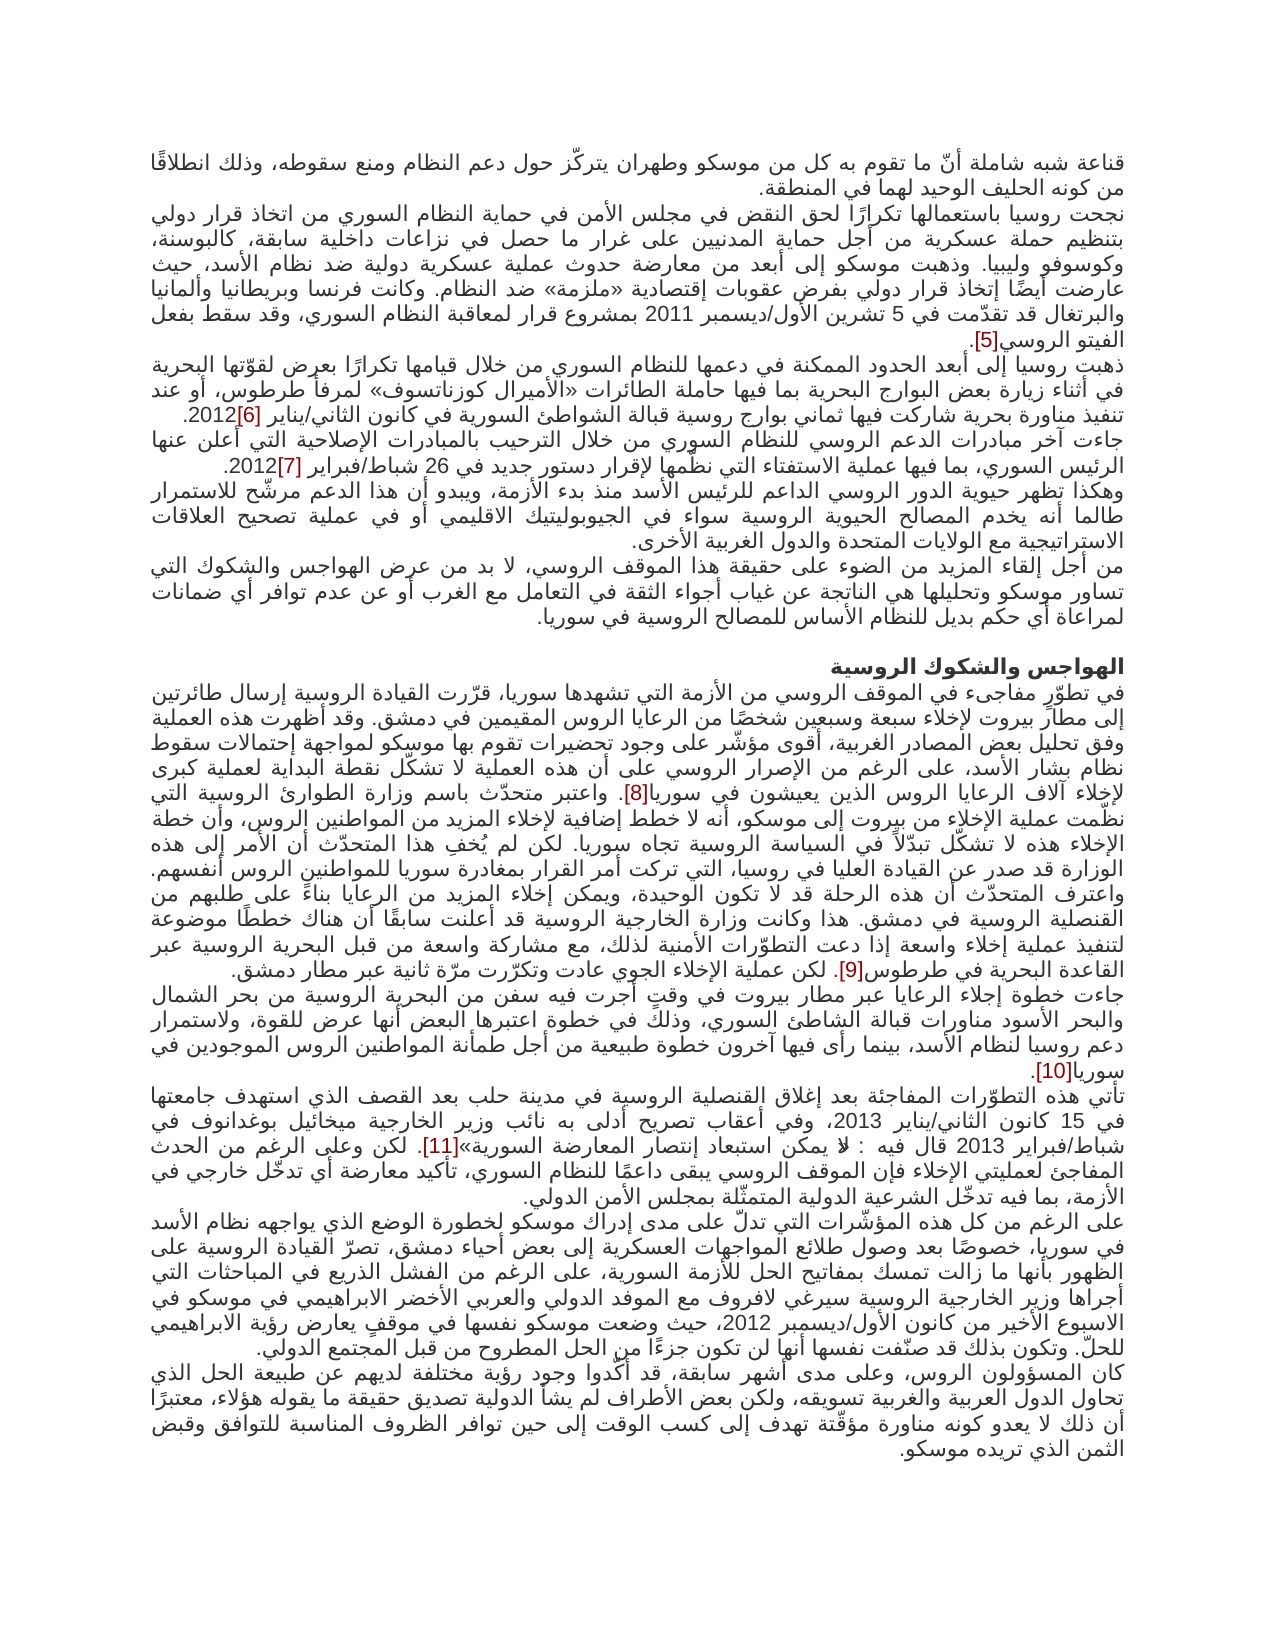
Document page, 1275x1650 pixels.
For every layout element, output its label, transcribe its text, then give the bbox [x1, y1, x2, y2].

text جاءت آخر مبادرات الدعم الروسي للنظام السوري من خلال الترحيب بالمبادرات الإصلاحية التي أعلن عنها الرئيس السوري، بما فيها عملية الاستفتاء التي نظّمها لإقرار دستور جديد في 26 شباط/فبراير [7]2012. [150, 427, 1125, 478]
text الهواجس والشكوك الروسية [150, 654, 1125, 679]
text تأتي هذه التطوّرات المفاجئة بعد إغلاق القنصلية الروسية في مدينة حلب بعد القصف الذي استهدف جامعتها في 15 كانون الثاني/يناير 2013، وفي أعقاب تصريح أدلى به نائب وزير الخارجية ميخائيل بوغدانوف في شباط/فبراير 2013 قال فيه: «لا يمكن استبعاد إنتصار المعارضة السورية»[11]. لكن وعلى الرغم من الحدث المفاجئ لعمليتي الإخلاء فإن الموقف الروسي يبقى داعمًا للنظام السوري، تأكيد معارضة أي تدخّل خارجي في الأزمة، بما فيه تدخّل الشرعية الدولية المتمثّلة بمجلس الأمن الدولي. [150, 1083, 1125, 1209]
text جاءت خطوة إجلاء الرعايا عبر مطار بيروت في وقتٍ أجرت فيه سفن من البحرية الروسية من بحر الشمال والبحر الأسود مناورات قبالة الشاطئ السوري، وذلك في خطوة اعتبرها البعض أنها عرض للقوة، ولاستمرار دعم روسيا لنظام الأسد، بينما رأى فيها آخرون خطوة طبيعية من أجل طمأنة المواطنين الروس الموجودين في سوريا[10]. [150, 982, 1125, 1083]
text ذهبت روسيا إلى أبعد الحدود الممكنة في دعمها للنظام السوري من خلال قيامها تكرارًا بعرض لقوّتها البحرية في أثناء زيارة بعض البوارج البحرية بما فيها حاملة الطائرات «الأميرال كوزناتسوف» لمرفأ طرطوس، أو عند تنفيذ مناورة بحرية شاركت فيها ثماني بوارج روسية قبالة الشواطئ السورية في كانون الثاني/يناير [6]2012. [150, 352, 1125, 427]
text على الرغم من كل هذه المؤشّرات التي تدلّ على مدى إدراك موسكو لخطورة الوضع الذي يواجهه نظام الأسد في سوريا، خصوصًا بعد وصول طلائع المواجهات العسكرية إلى بعض أحياء دمشق، تصرّ القيادة الروسية على الظهور بأنها ما زالت تمسك بمفاتيح الحل للأزمة السورية، على الرغم من الفشل الذريع في المباحثات التي أجراها وزير الخارجية الروسية سيرغي لافروف مع الموفد الدولي والعربي الأخضر الابراهيمي في موسكو في الاسبوع الأخير من كانون الأول/ديسمبر 2012، حيث وضعت موسكو نفسها في موقفٍ يعارض رؤية الابراهيمي للحلّ. وتكون بذلك قد صنّفت نفسها أنها لن تكون جزءًا من الحل المطروح من قبل المجتمع الدولي. [150, 1209, 1125, 1360]
text كان المسؤولون الروس، وعلى مدى أشهر سابقة، قد أكّدوا وجود رؤية مختلفة لديهم عن طبيعة الحل الذي تحاول الدول العربية والغربية تسويقه، ولكن بعض الأطراف لم يشأ الدولية تصديق حقيقة ما يقوله هؤلاء، معتبرًا أن ذلك لا يعدو كونه مناورة مؤقّتة تهدف إلى كسب الوقت إلى حين توافر الظروف المناسبة للتوافق وقبض الثمن الذي تريده موسكو. [150, 1360, 1125, 1461]
text وهكذا تظهر حيوية الدور الروسي الداعم للرئيس الأسد منذ بدء الأزمة، ويبدو أن هذا الدعم مرشّح للاستمرار طالما أنه يخدم المصالح الحيوية الروسية سواء في الجيوبوليتيك الاقليمي أو في عملية تصحيح العلاقات الاستراتيجية مع الولايات المتحدة والدول الغربية الأخرى. [150, 478, 1125, 553]
text في تطوّرٍ مفاجىء في الموقف الروسي من الأزمة التي تشهدها سوريا، قرّرت القيادة الروسية إرسال طائرتين إلى مطار بيروت لإخلاء سبعة وسبعين شخصًا من الرعايا الروس المقيمين في دمشق. وقد أظهرت هذه العملية وفق تحليل بعض المصادر الغربية، أقوى مؤشّر على وجود تحضيرات تقوم بها موسكو لمواجهة إحتمالات سقوط نظام بشار الأسد، على الرغم من الإصرار الروسي على أن هذه العملية لا تشكّل نقطة البداية لعملية كبرى لإخلاء آلاف الرعايا الروس الذين يعيشون في سوريا[8]. واعتبر متحدّث باسم وزارة الطوارئ الروسية التي نظّمت عملية الإخلاء من بيروت إلى موسكو، أنه لا خطط إضافية لإخلاء المزيد من المواطنين الروس، وأن خطة الإخلاء هذه لا تشكّل تبدّلاً في السياسة الروسية تجاه سوريا. لكن لم يُخفِ هذا المتحدّث أن الأمر إلى هذه الوزارة قد صدر عن القيادة العليا في روسيا، التي تركت أمر القرار بمغادرة سوريا للمواطنين الروس أنفسهم. واعترف المتحدّث أن هذه الرحلة قد لا تكون الوحيدة، ويمكن إخلاء المزيد من الرعايا بناءً على طلبهم من القنصلية الروسية في دمشق. هذا وكانت وزارة الخارجية الروسية قد أعلنت سابقًا أن هناك خططًا موضوعة لتنفيذ عملية إخلاء واسعة إذا دعت التطوّرات الأمنية لذلك، مع مشاركة واسعة من قبل البحرية الروسية عبر القاعدة البحرية في طرطوس[9]. لكن عملية الإخلاء الجوي عادت وتكرّرت مرّة ثانية عبر مطار دمشق. [150, 679, 1125, 982]
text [150, 150, 1125, 200]
text نجحت روسيا باستعمالها تكرارًا لحق النقض في مجلس الأمن في حماية النظام السوري من اتخاذ قرار دولي بتنظيم حملة عسكرية من أجل حماية المدنيين على غرار ما حصل في نزاعات داخلية سابقة، كالبوسنة، وكوسوفو وليبيا. وذهبت موسكو إلى أبعد من معارضة حدوث عملية عسكرية دولية ضد نظام الأسد، حيث عارضت أيضًا إتخاذ قرار دولي بفرض عقوبات إقتصادية «ملزمة» ضد النظام. وكانت فرنسا وبريطانيا وألمانيا والبرتغال قد تقدّمت في 5 تشرين الأول/ديسمبر 2011 بمشروع قرار لمعاقبة النظام السوري، وقد سقط بفعل الفيتو الروسي[5]. [150, 200, 1125, 352]
text من أجل إلقاء المزيد من الضوء على حقيقة هذا الموقف الروسي، لا بد من عرض الهواجس والشكوك التي تساور موسكو وتحليلها هي الناتجة عن غياب أجواء الثقة في التعامل مع الغرب أو عن عدم توافر أي ضمانات لمراعاة أي حكم بديل للنظام الأساس للمصالح الروسية في سوريا. [150, 553, 1125, 629]
